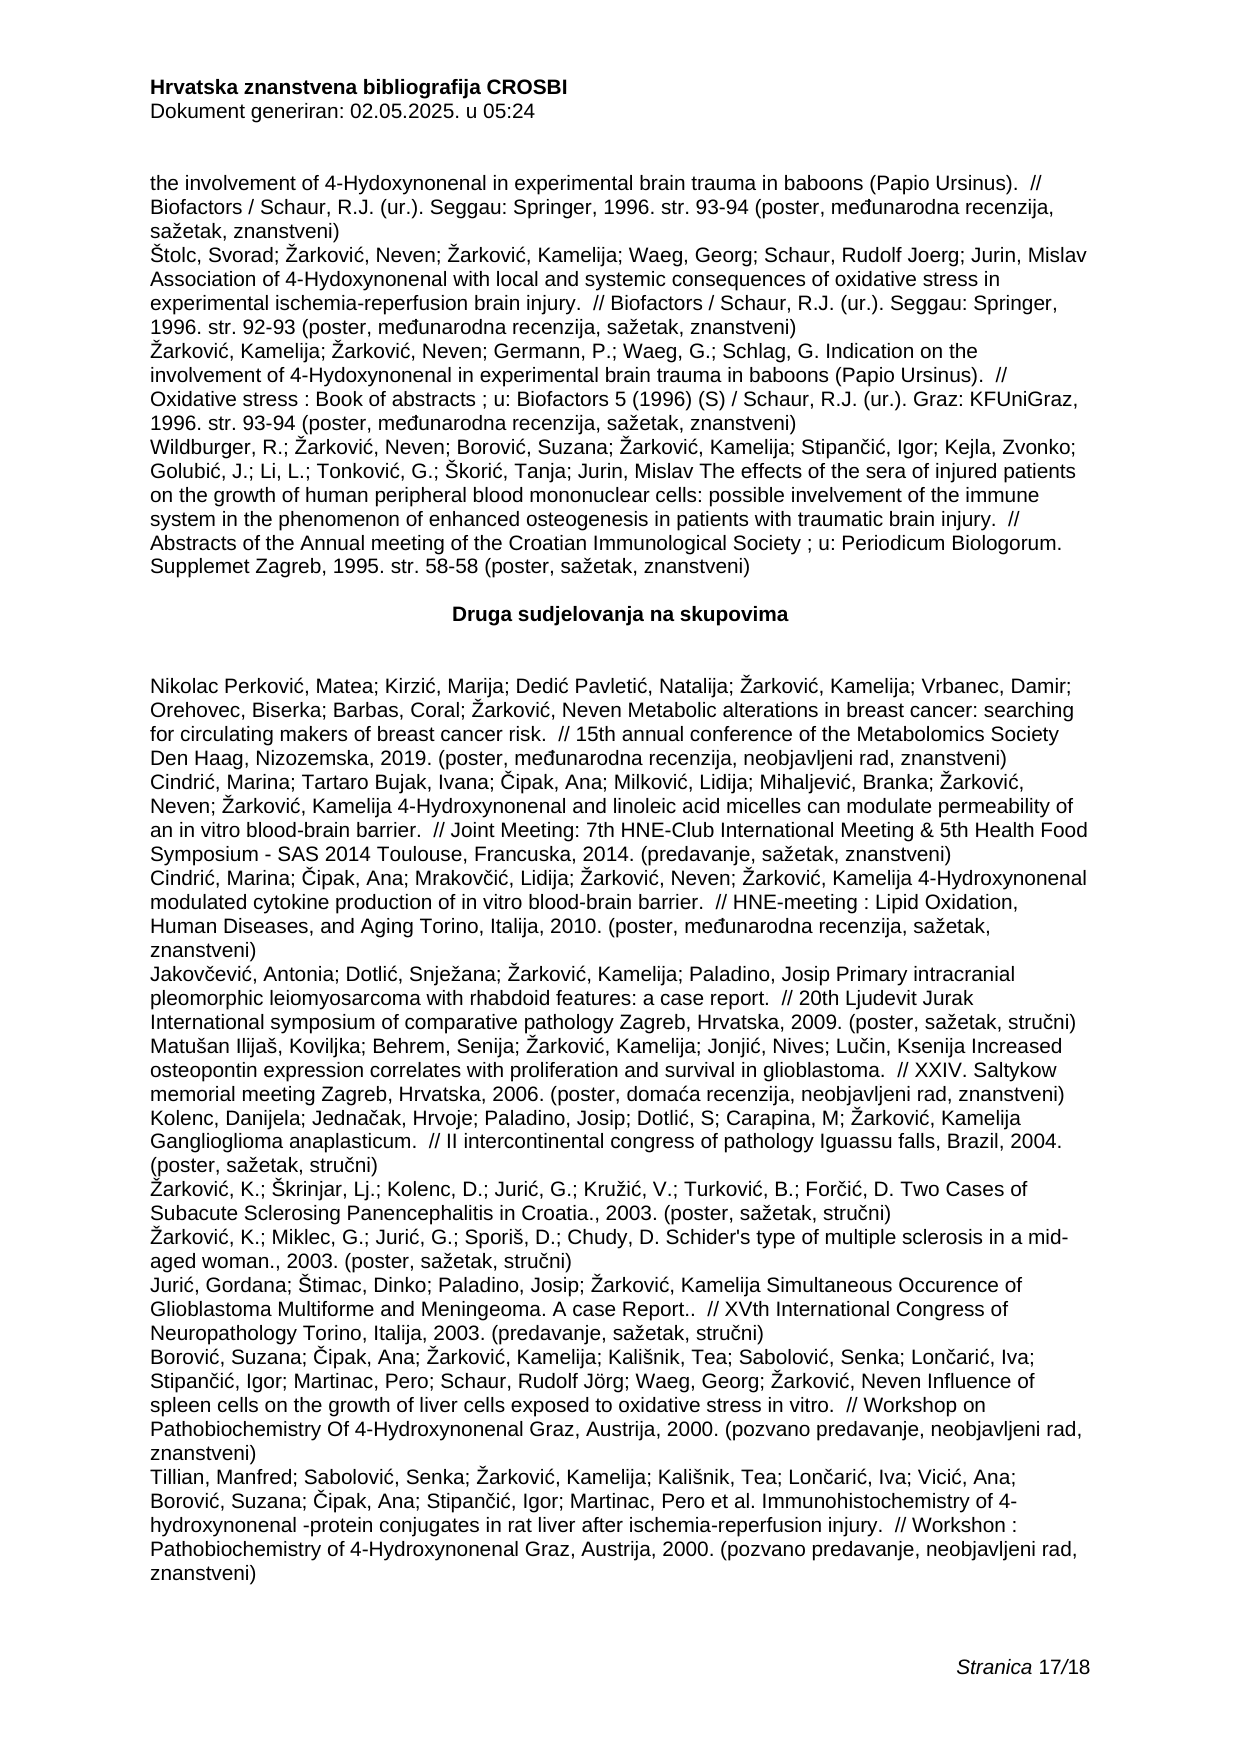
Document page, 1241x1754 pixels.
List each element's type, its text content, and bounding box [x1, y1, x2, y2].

text Žarković, K.; Škrinjar, Lj.; Kolenc, D.; Jurić, G.; Kružić, V.; Turković, B.; Forčić, D. [150, 1177, 1090, 1225]
text Žarković, K.; Miklec, G.; Jurić, G.; Sporiš, D.; Chudy, D. [150, 1225, 1090, 1273]
text Wildburger, R.; Žarković, Neven; Borović, Suzana; Žarković, Kamelija; Stipančić, Igor; Kejla, Zvonko; Golubić, J.; Li, L.; Tonković, G.; Škorić, Tanja; Jurin, Mislav [150, 434, 1090, 578]
text Nikolac Perković, Matea; Kirzić, Marija; Dedić Pavletić, Natalija; Žarković, Kamelija; Vrbanec, Damir; Orehovec, Biserka; Barbas, Coral; Žarković, Neven [150, 674, 1090, 770]
text Žarković, Kamelija; Žarković, Neven; Germann, P.; Waeg, G.; Schlag, G. [150, 339, 1090, 434]
text Jurić, Gordana; Štimac, Dinko; Paladino, Josip; Žarković, Kamelija [150, 1273, 1090, 1345]
text Cindrić, Marina; Čipak, Ana; Mrakovčić, Lidija; Žarković, Neven; Žarković, Kamelija [150, 866, 1090, 962]
text Borović, Suzana; Čipak, Ana; Žarković, Kamelija; Kališnik, Tea; Sabolović, Senka; Lončarić, Iva; Stipančić, Igor; Martinac, Pero; Schaur, Rudolf Jörg; Waeg, Georg; Žarković, Neven [150, 1345, 1090, 1465]
text Kolenc, Danijela; Jednačak, Hrvoje; Paladino, Josip; Dotlić, S; Carapina, M; Žarković, Kamelija [150, 1105, 1090, 1177]
text Štolc, Svorad; Žarković, Neven; Žarković, Kamelija; Waeg, Georg; Schaur, Rudolf Joerg; Jurin, Mislav [150, 243, 1090, 339]
text Cindrić, Marina; Tartaro Bujak, Ivana; Čipak, Ana; Milković, Lidija; Mihaljević, Branka; Žarković, Neven; Žarković, Kamelija [150, 770, 1090, 866]
text Tillian, Manfred; Sabolović, Senka; Žarković, Kamelija; Kališnik, Tea; Lončarić, Iva; Vicić, Ana; Borović, Suzana; Čipak, Ana; Stipančić, Igor; Martinac, Pero et al. [150, 1465, 1090, 1584]
text Jakovčević, Antonia; Dotlić, Snježana; Žarković, Kamelija; Paladino, Josip [150, 962, 1090, 1033]
text Matušan Ilijaš, Koviljka; Behrem, Senija; Žarković, Kamelija; Jonjić, Nives; Lučin, Ksenija [150, 1033, 1090, 1105]
subtitle Druga sudjelovanja na skupovima [150, 602, 1090, 626]
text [150, 171, 1090, 243]
